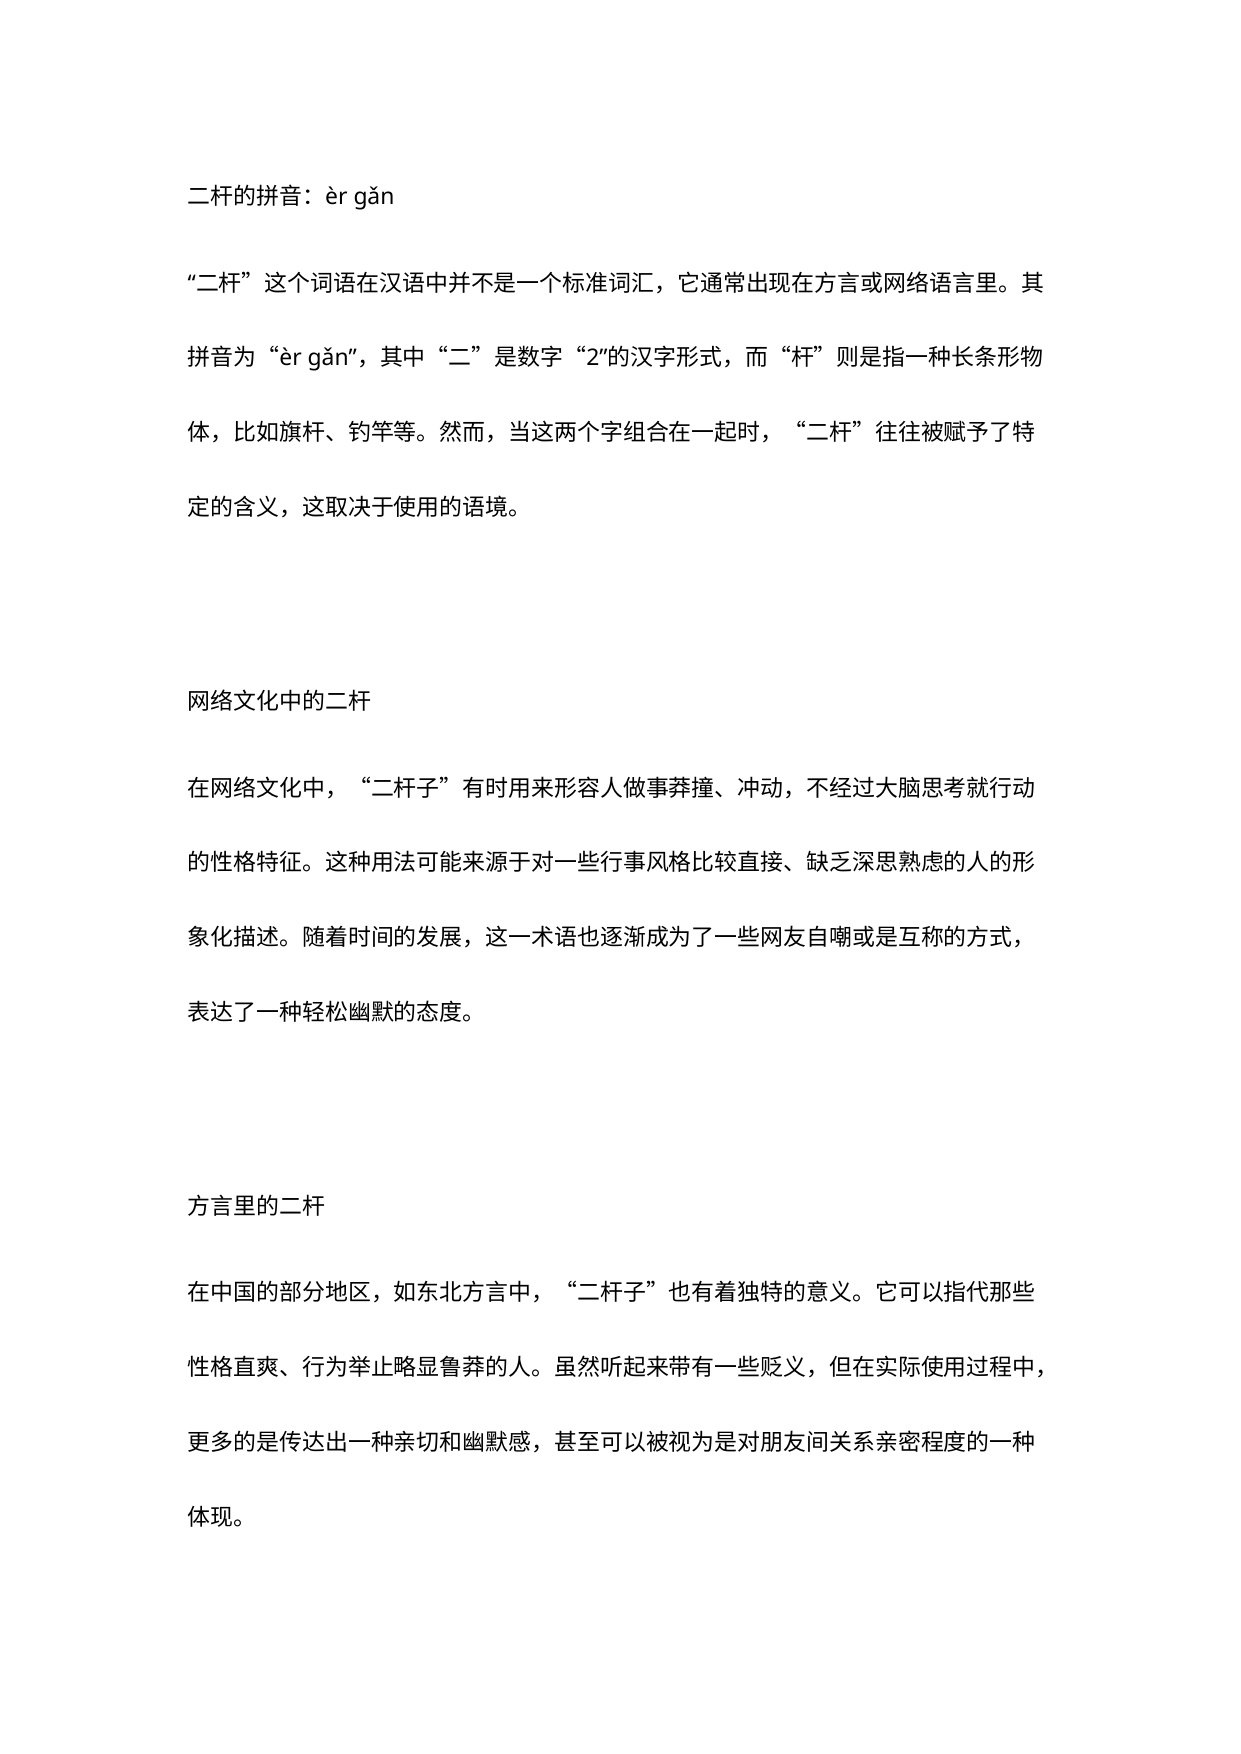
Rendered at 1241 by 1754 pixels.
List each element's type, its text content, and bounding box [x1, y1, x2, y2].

text 在中国的部分地区，如东北方言中，“二杆子”也有着独特的意义。它可以指代那些性格直爽、行为举止略显鲁莽的人。虽然听起来带有一些贬义，但在实际使用过程中，更多的是传达出一种亲切和幽默感，甚至可以被视为是对朋友间关系亲密程度的一种体现。 [187, 1258, 1053, 1547]
text 在网络文化中，“二杆子”有时用来形容人做事莽撞、冲动，不经过大脑思考就行动的性格特征。这种用法可能来源于对一些行事风格比较直接、缺乏深思熟虑的人的形象化描述。随着时间的发展，这一术语也逐渐成为了一些网友自嘲或是互称的方式，表达了一种轻松幽默的态度。 [187, 753, 1053, 1043]
text 网络文化中的二杆 [187, 667, 1053, 732]
text 方言里的二杆 [187, 1172, 1053, 1237]
text 二杆的拼音：èr gǎn [187, 162, 1053, 227]
text “二杆”这个词语在汉语中并不是一个标准词汇，它通常出现在方言或网络语言里。其拼音为“èr gǎn”，其中“二”是数字“2”的汉字形式，而“杆”则是指一种长条形物体，比如旗杆、钓竿等。然而，当这两个字组合在一起时，“二杆”往往被赋予了特定的含义，这取决于使用的语境。 [187, 249, 1053, 538]
